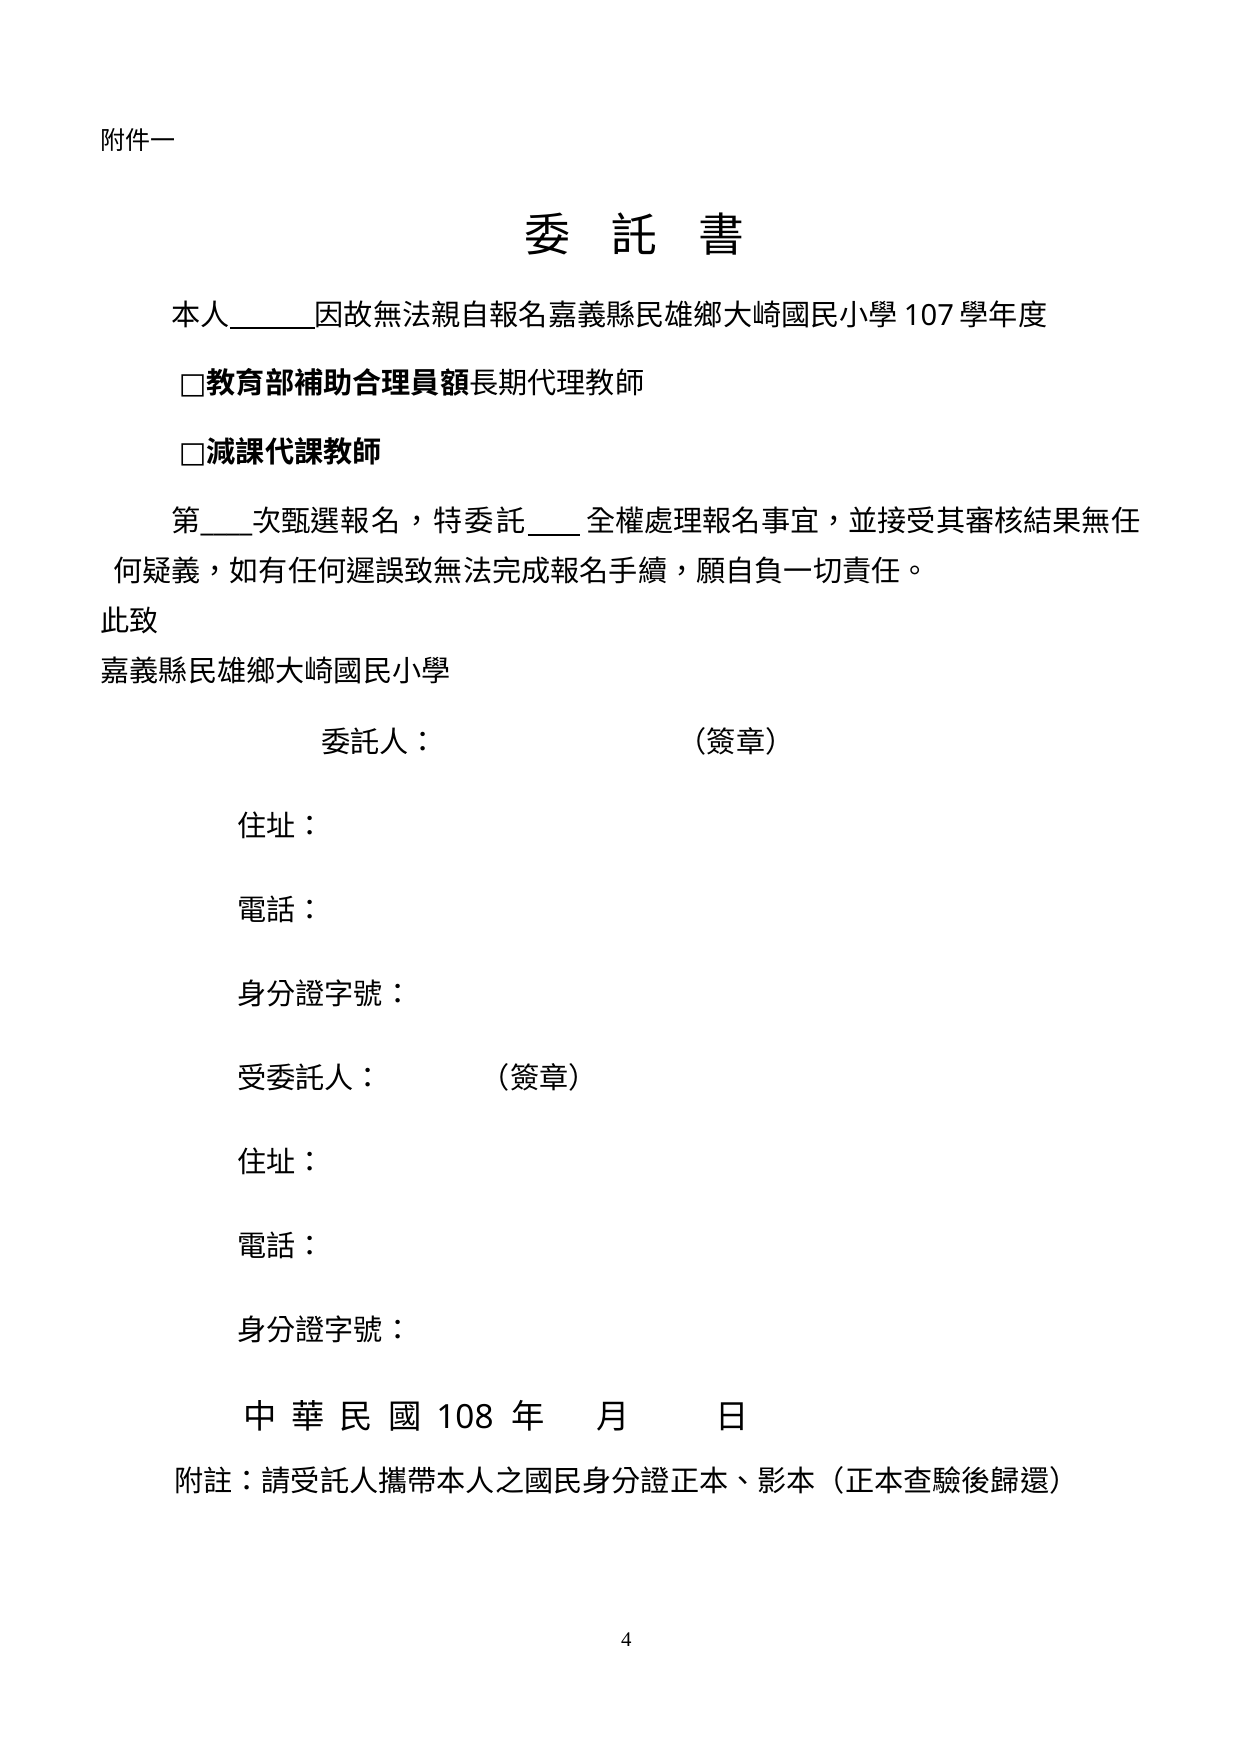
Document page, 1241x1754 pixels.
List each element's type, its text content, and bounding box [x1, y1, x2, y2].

text 受委託人： （簽章） [100, 1054, 1152, 1097]
text □教育部補助合理員額長期代理教師 [113, 352, 1152, 402]
text 嘉義縣民雄鄉大崎國民小學 [100, 640, 1152, 690]
text 住址： [100, 1138, 1152, 1181]
text 中 華 民 國 108 年 月 日 [100, 1390, 1152, 1438]
text 電話： [100, 886, 1152, 929]
text 此致 [100, 590, 1152, 640]
text 住址： [100, 802, 1152, 845]
text 附件一 [100, 115, 1152, 157]
text 電話： [100, 1222, 1152, 1264]
text 第____次甄選報名，特委託 全權處理報名事宜，並接受其審核結果無任何疑義，如有任何遲誤致無法完成報名手續，願自負一切責任。 [113, 490, 1152, 590]
text 委託人： （簽章） [100, 718, 1152, 761]
text 身分證字號： [100, 970, 1152, 1013]
text □減課代課教師 [113, 421, 1152, 471]
text 附註：請受託人攜帶本人之國民身分證正本、影本（正本查驗後歸還） [100, 1457, 1152, 1499]
text 身分證字號： [100, 1306, 1152, 1348]
text 委 託 書 [117, 198, 1152, 265]
text 本人 因故無法親自報名嘉義縣民雄鄉大崎國民小學107學年度 [113, 283, 1152, 333]
